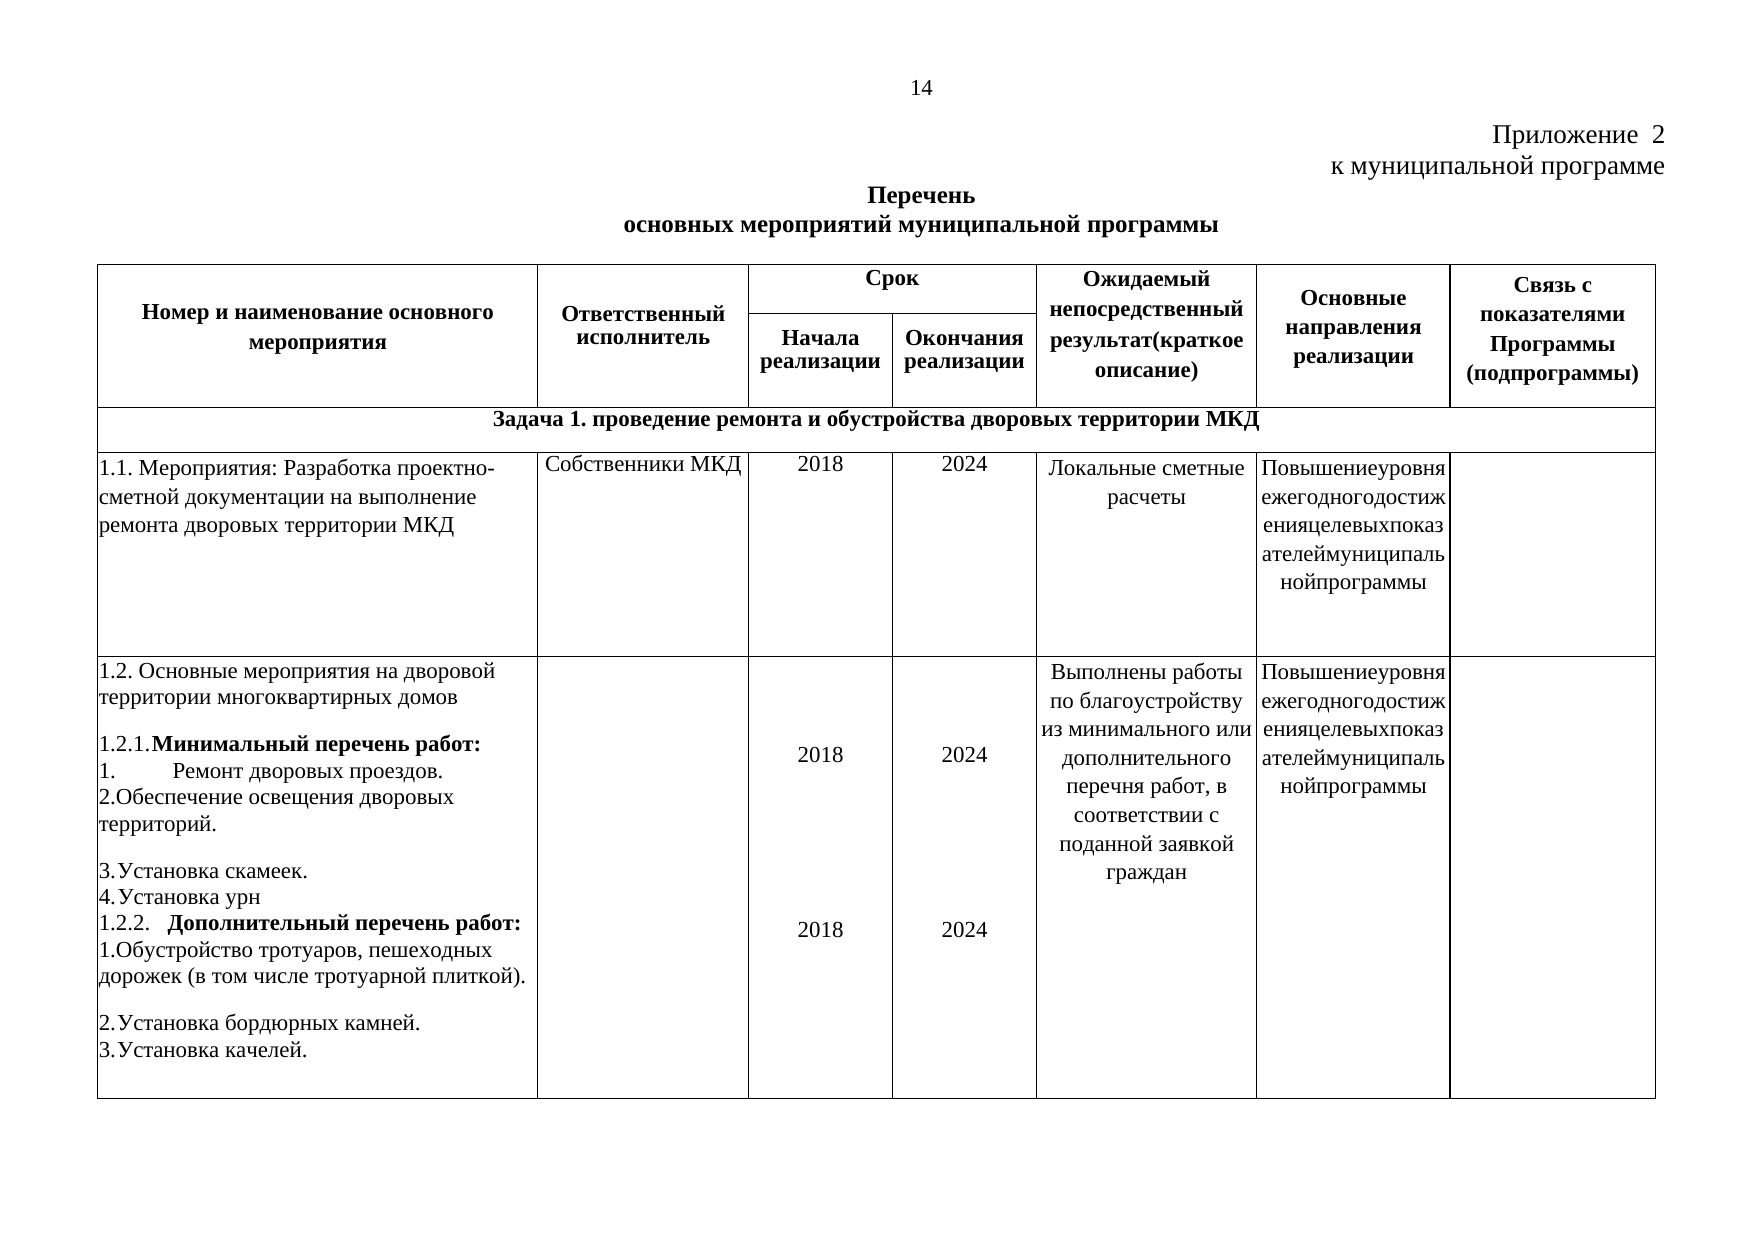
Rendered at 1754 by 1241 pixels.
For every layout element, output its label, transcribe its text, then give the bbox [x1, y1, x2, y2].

table_cell 2024 2024 [893, 657, 1036, 1098]
table_cell Собственники МКД [538, 453, 748, 656]
table_cell 2018 2018 [749, 657, 892, 1098]
table_header Основные направления реализации [1257, 265, 1449, 407]
table_cell 1.2. Основные мероприятия на дворовой территории многоквартирных домов Минимальный перечень работ: Ремонт дворовых проездов. 2.Обеспечение освещения дворовых территорий. Установка скамеек. Установка урн Дополнительный перечень работ: 1.Обустройство тротуаров, пешеходных дорожек (в том числе тротуарной плиткой). Установка бордюрных камней. Установка качелей. [98, 657, 537, 1098]
table_cell Задача 1. проведение ремонта и обустройства дворовых территории МКД [98, 408, 1655, 452]
table_cell [1451, 453, 1655, 656]
text к муниципальной программе [177, 149, 1665, 180]
text основных мероприятий муниципальной программы [177, 209, 1665, 238]
table_cell [538, 657, 748, 1098]
table_cell 1.1. Мероприятия: Разработка проектно-сметной документации на выполнение ремонта дворовых территории МКД [98, 453, 537, 656]
table_cell 2018 [749, 453, 892, 656]
table_cell Повышениеуровняежегодногодостиженияцелевыхпоказателеймуниципальнойпрограммы [1257, 657, 1449, 1098]
table_header Ответственный исполнитель [538, 265, 748, 407]
text Приложение 2 [177, 118, 1665, 149]
table_cell Начала реализации [749, 314, 892, 407]
text Перечень [177, 180, 1665, 209]
table_cell Повышениеуровняежегодногодостиженияцелевыхпоказателеймуниципальнойпрограммы [1257, 453, 1449, 656]
table_cell Выполнены работы по благоустройству из минимального или дополнительного перечня работ, в соответствии с поданной заявкой граждан [1037, 657, 1256, 1098]
table_cell 2024 [893, 453, 1036, 656]
table_cell [1451, 657, 1655, 1098]
table_header Номер и наименование основного мероприятия [98, 265, 537, 407]
table_cell Локальные сметные расчеты [1037, 453, 1256, 656]
table_header Срок [749, 265, 1036, 313]
table_header Связь с показателями Программы (подпрограммы) [1451, 265, 1655, 407]
table_cell Окончания реализации [893, 314, 1036, 407]
table_header Ожидаемый непосредственный результат(краткое описание) [1037, 265, 1256, 407]
